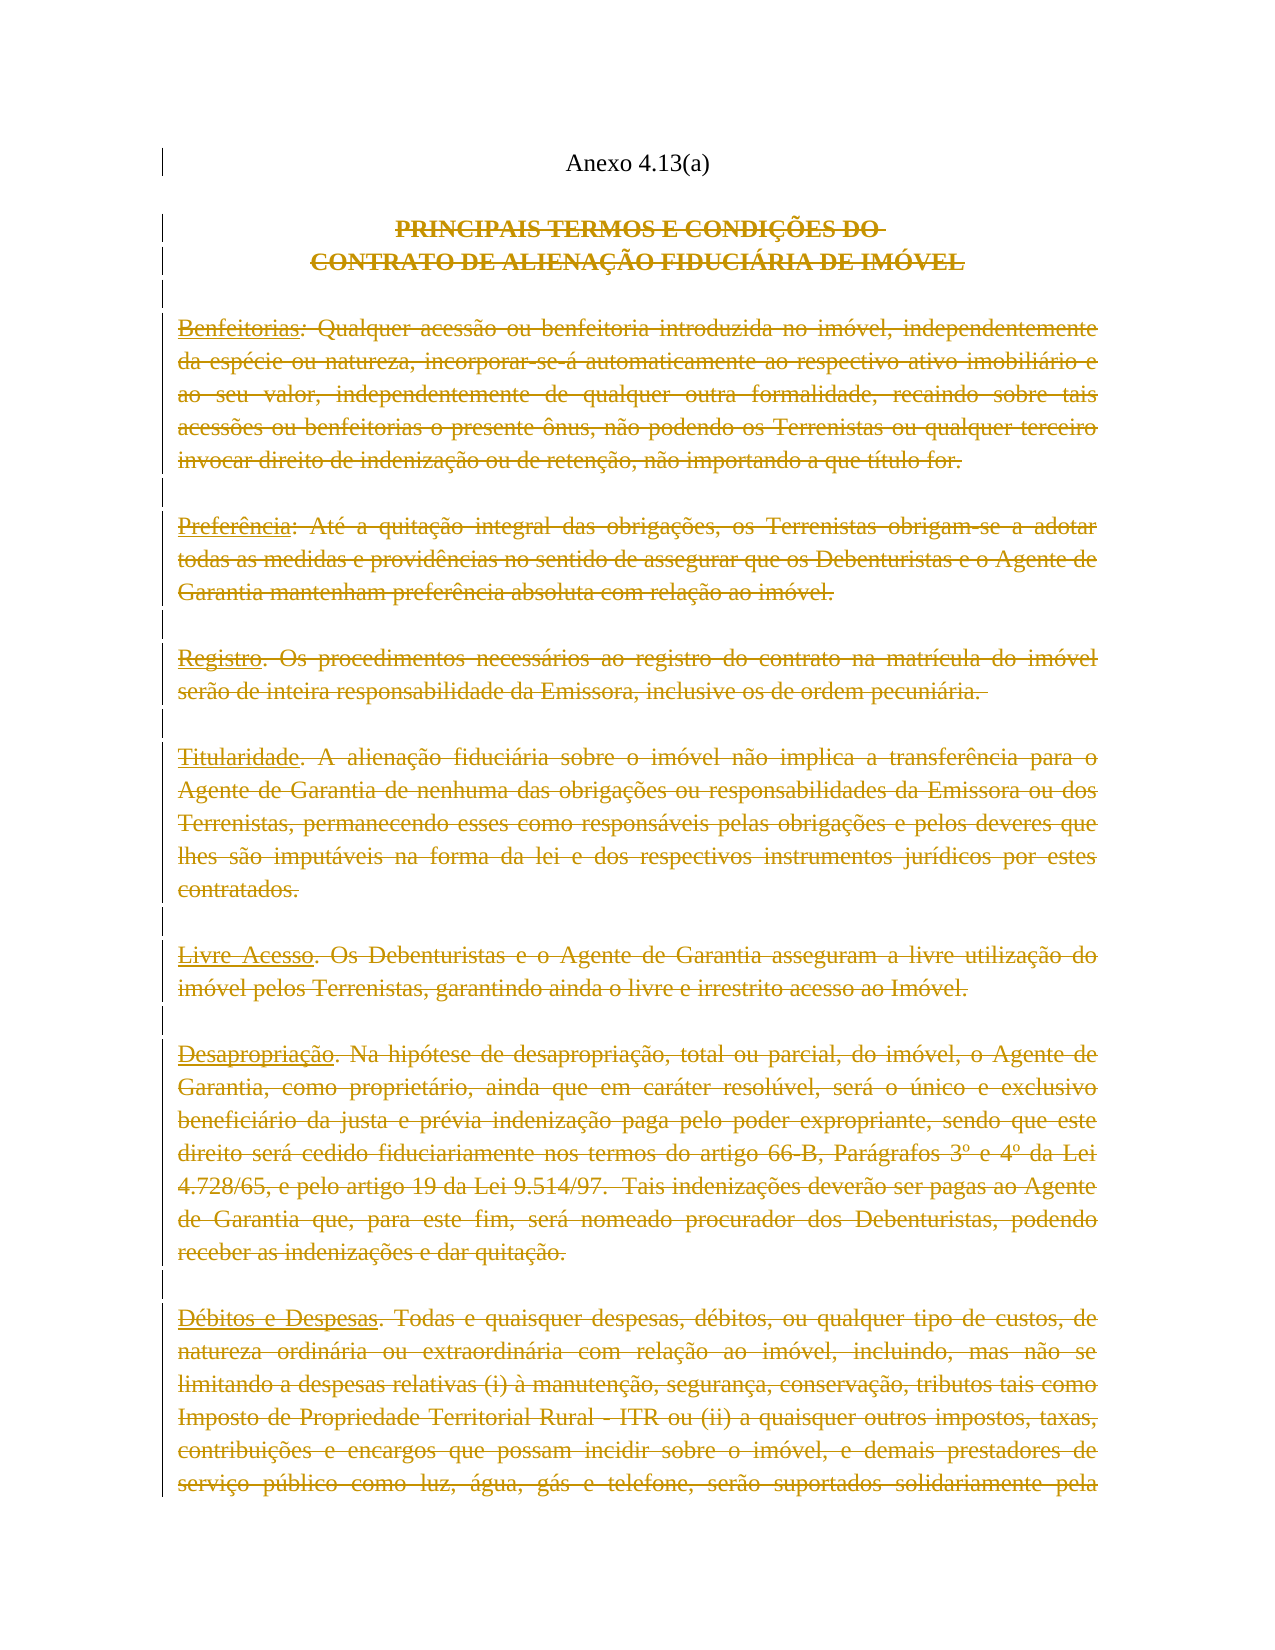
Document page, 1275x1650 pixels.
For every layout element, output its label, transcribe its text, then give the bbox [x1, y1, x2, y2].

text Anexo 4.13(a) [177, 148, 1098, 176]
